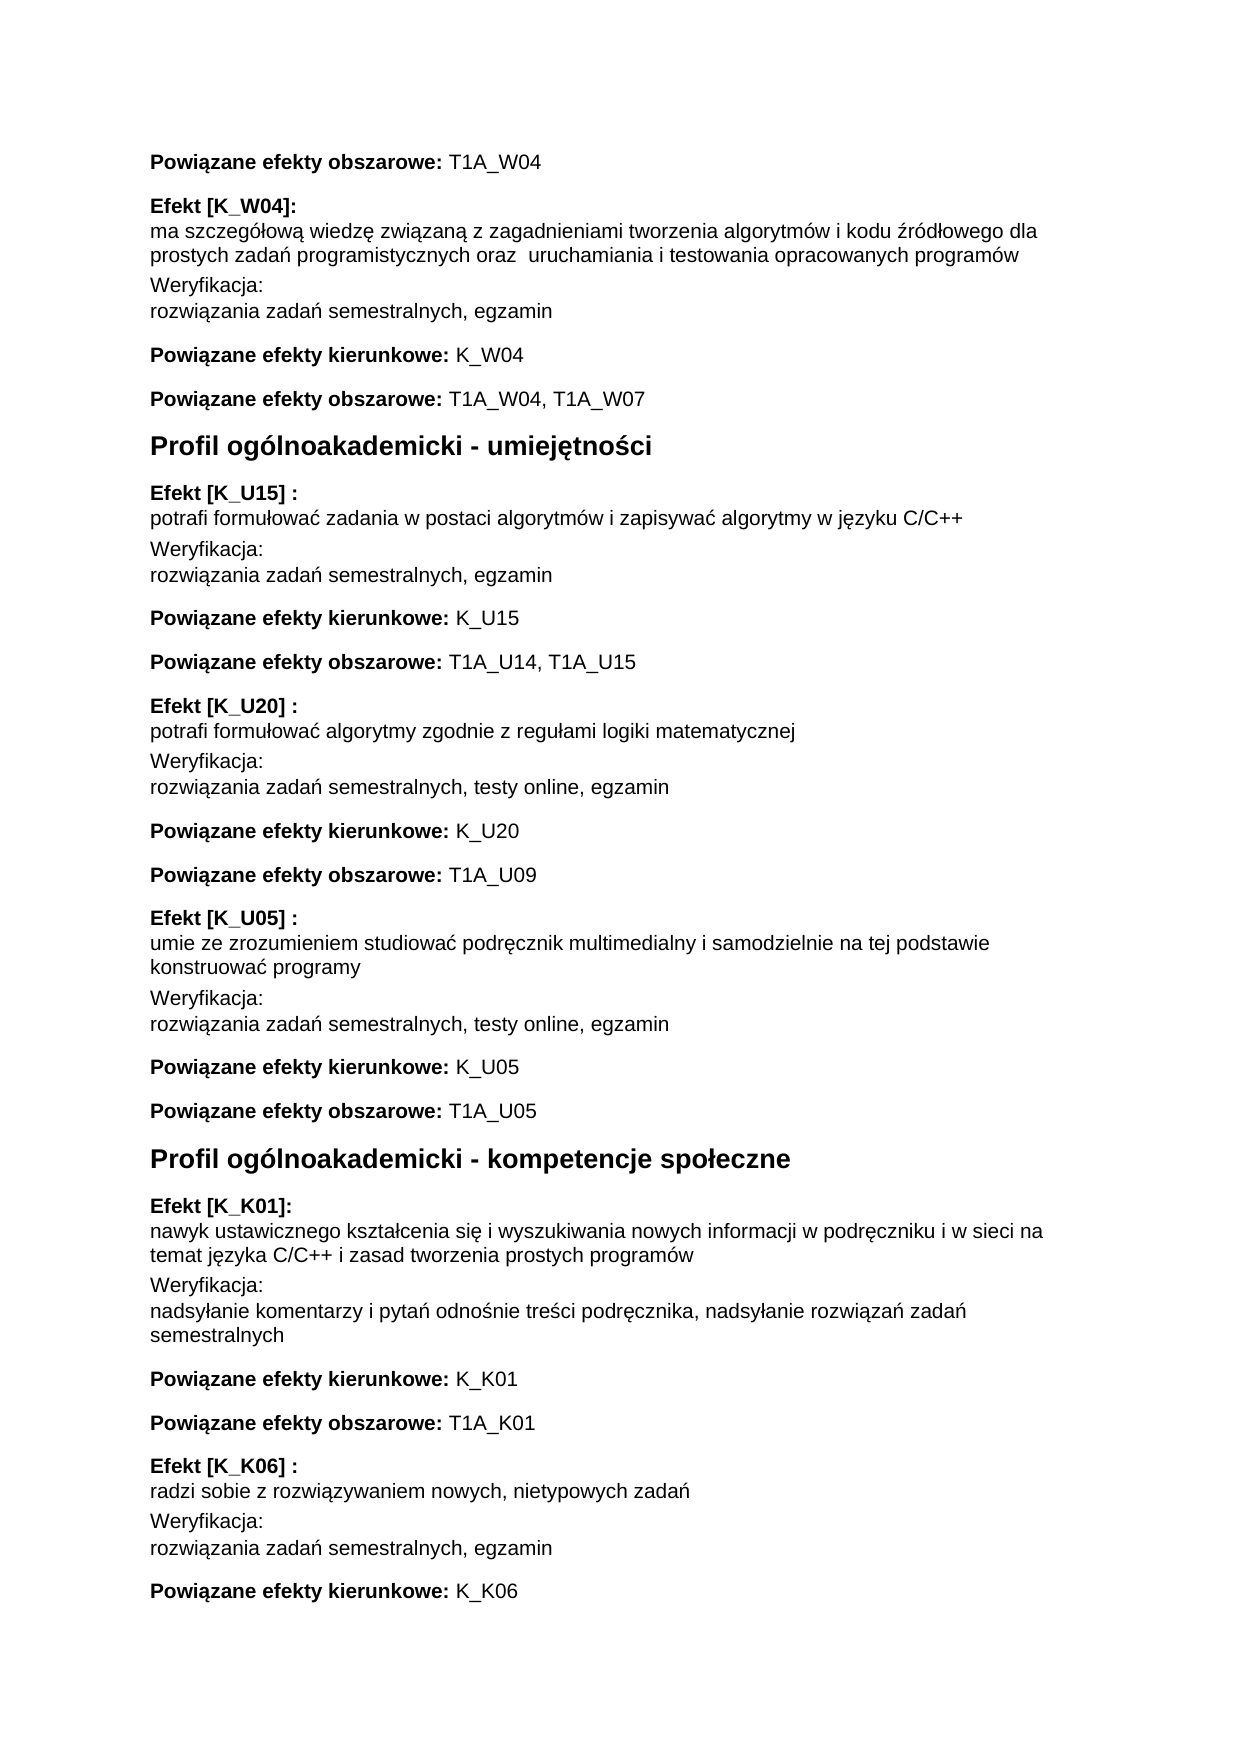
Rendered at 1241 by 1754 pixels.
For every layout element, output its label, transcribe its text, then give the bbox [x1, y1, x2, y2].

text Powiązane efekty kierunkowe: K_K01 [150, 1367, 1090, 1391]
text rozwiązania zadań semestralnych, egzamin [150, 1535, 1090, 1559]
text Weryfikacja: [150, 1509, 1090, 1533]
subtitle Profil ogólnoakademicki - umiejętności [150, 430, 1090, 461]
text Powiązane efekty kierunkowe: K_U20 [150, 819, 1090, 843]
text Efekt [K_U05] : [150, 906, 1090, 930]
text Powiązane efekty obszarowe: T1A_W04 [150, 150, 1090, 174]
text radzi sobie z rozwiązywaniem nowych, nietypowych zadań [150, 1479, 1090, 1503]
text Powiązane efekty obszarowe: T1A_U14, T1A_U15 [150, 650, 1090, 674]
text rozwiązania zadań semestralnych, testy online, egzamin [150, 775, 1090, 799]
text potrafi formułować zadania w postaci algorytmów i zapisywać algorytmy w języku C/C++ [150, 506, 1090, 530]
text Efekt [K_K06] : [150, 1454, 1090, 1478]
text ma szczegółową wiedzę związaną z zagadnieniami tworzenia algorytmów i kodu źródłowego dla prostych zadań programistycznych oraz uruchamiania i testowania opracowanych programów [150, 219, 1090, 267]
text Powiązane efekty kierunkowe: K_U05 [150, 1055, 1090, 1079]
text Powiązane efekty obszarowe: T1A_W04, T1A_W07 [150, 386, 1090, 410]
text Powiązane efekty kierunkowe: K_W04 [150, 343, 1090, 367]
text Efekt [K_K01]: [150, 1194, 1090, 1218]
text Powiązane efekty obszarowe: T1A_K01 [150, 1410, 1090, 1434]
text Efekt [K_U15] : [150, 481, 1090, 505]
subtitle Profil ogólnoakademicki - kompetencje społeczne [150, 1143, 1090, 1174]
text Powiązane efekty obszarowe: T1A_U09 [150, 862, 1090, 886]
text rozwiązania zadań semestralnych, egzamin [150, 299, 1090, 323]
text Powiązane efekty kierunkowe: K_K06 [150, 1579, 1090, 1603]
text Weryfikacja: [150, 273, 1090, 297]
text Powiązane efekty obszarowe: T1A_U05 [150, 1099, 1090, 1123]
text umie ze zrozumieniem studiować podręcznik multimedialny i samodzielnie na tej podstawie konstruować programy [150, 931, 1090, 979]
text Weryfikacja: [150, 1273, 1090, 1297]
text Efekt [K_U20] : [150, 694, 1090, 718]
text nadsyłanie komentarzy i pytań odnośnie treści podręcznika, nadsyłanie rozwiązań zadań semestralnych [150, 1299, 1090, 1347]
text nawyk ustawicznego kształcenia się i wyszukiwania nowych informacji w podręczniku i w sieci na temat języka C/C++ i zasad tworzenia prostych programów [150, 1219, 1090, 1267]
text rozwiązania zadań semestralnych, egzamin [150, 562, 1090, 586]
text potrafi formułować algorytmy zgodnie z regułami logiki matematycznej [150, 719, 1090, 743]
text rozwiązania zadań semestralnych, testy online, egzamin [150, 1011, 1090, 1035]
text Powiązane efekty kierunkowe: K_U15 [150, 606, 1090, 630]
text Weryfikacja: [150, 985, 1090, 1009]
text Efekt [K_W04]: [150, 194, 1090, 218]
text Weryfikacja: [150, 749, 1090, 773]
text Weryfikacja: [150, 536, 1090, 560]
